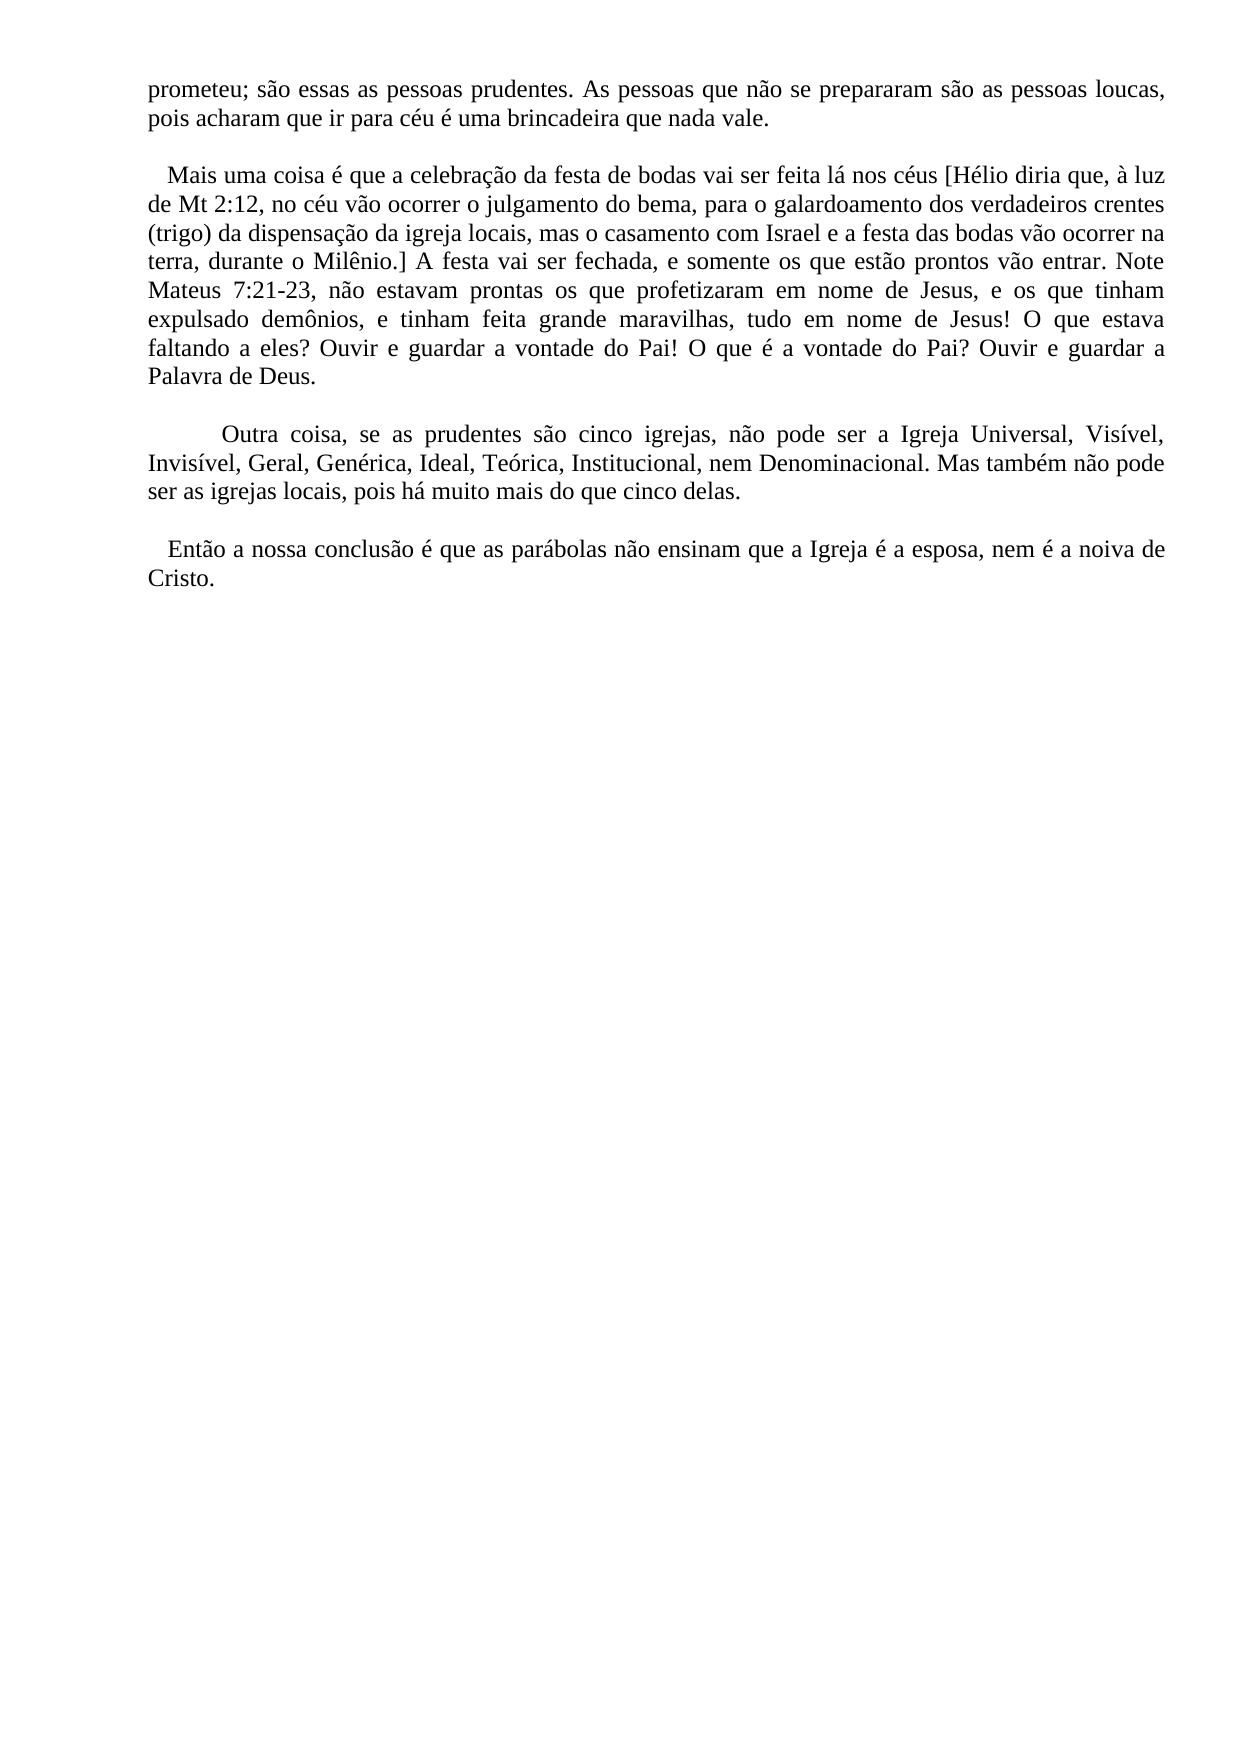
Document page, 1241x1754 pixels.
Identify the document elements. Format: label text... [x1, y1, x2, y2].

text Outra coisa, se as prudentes são cinco igrejas, não pode ser a Igreja Universal, Visível, Invisível, Geral, Genérica, Ideal, Teórica, Institucional, nem Denominacional. Mas também não pode ser as igrejas locais, pois há muito mais do que cinco delas. [148, 419, 1166, 505]
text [148, 74, 1166, 131]
text Então a nossa conclusão é que as parábolas não ensinam que a Igreja é a esposa, nem é a noiva de Cristo. [148, 534, 1166, 591]
text Mais uma coisa é que a celebração da festa de bodas vai ser feita lá nos céus [Hélio diria que, à luz de Mt 2:12, no céu vão ocorrer o julgamento do bema, para o galardoamento dos verdadeiros crentes (trigo) da dispensação da igreja locais, mas o casamento com Israel e a festa das bodas vão ocorrer na terra, durante o Milênio.] A festa vai ser fechada, e somente os que estão prontos vão entrar. Note Mateus 7:21-23, não estavam prontas os que profetizaram em nome de Jesus, e os que tinham expulsado demônios, e tinham feita grande maravilhas, tudo em nome de Jesus! O que estava faltando a eles? Ouvir e guardar a vontade do Pai! O que é a vontade do Pai? Ouvir e guardar a Palavra de Deus. [148, 160, 1166, 390]
